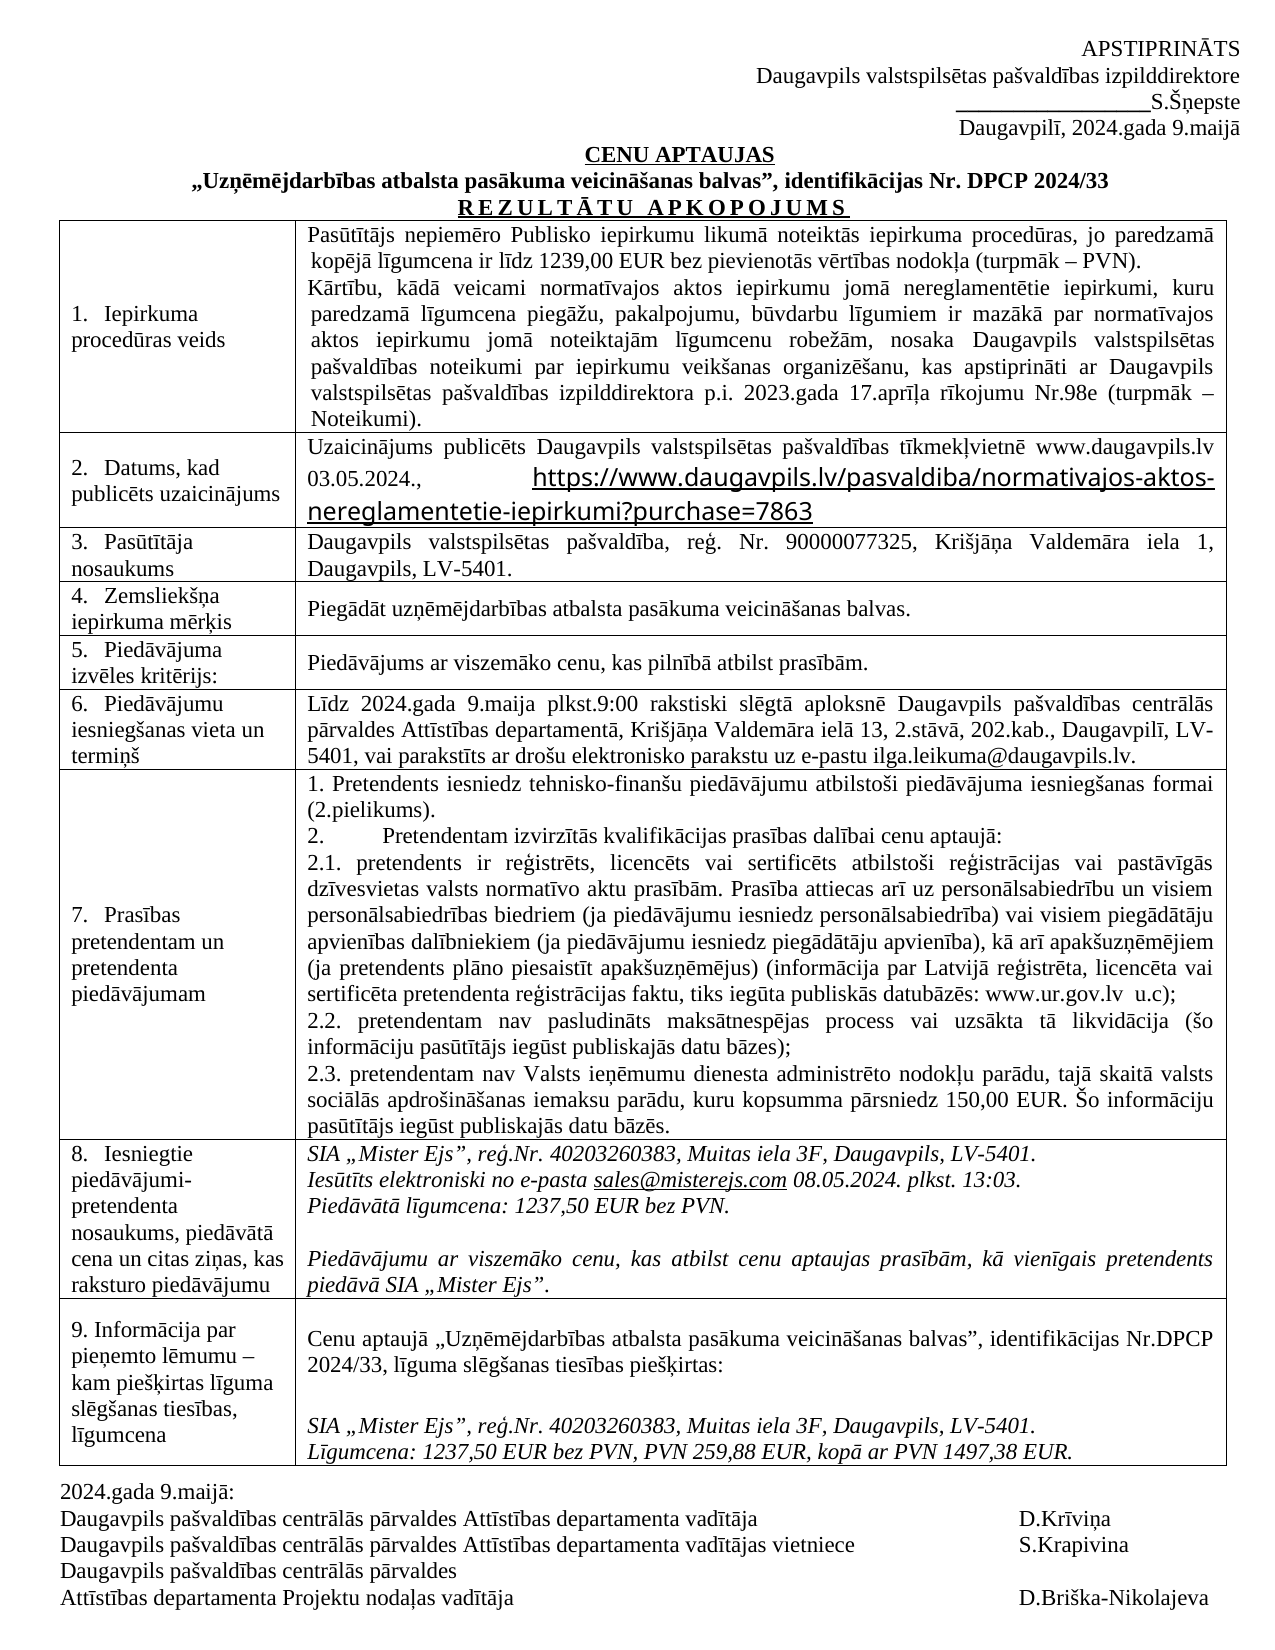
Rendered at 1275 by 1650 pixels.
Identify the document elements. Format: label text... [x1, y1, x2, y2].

table_cell Zemsliekšņa iepirkuma mērķis [60, 582, 295, 635]
subtitle _________________S.Šņepste [119, 88, 1240, 114]
table_cell Cenu aptaujā „Uzņēmējdarbības atbalsta pasākuma veicināšanas balvas”, identifikācijas Nr.DPCP 2024/33, līguma slēgšanas tiesības piešķirtas: SIA „Mister Ejs”, reģ.Nr. 40203260383, Muitas iela 3F, Daugavpils, LV-5401. Līgumcena: 1237,50 EUR bez PVN, PVN 259,88 EUR, kopā ar PVN 1497,38 EUR. [296, 1299, 1226, 1465]
table_cell Līdz 2024.gada 9.maija plkst.9:00 rakstiski slēgtā aploksnē Daugavpils pašvaldības centrālās pārvaldes Attīstības departamentā, Krišjāņa Valdemāra ielā 13, 2.stāvā, 202.kab., Daugavpilī, LV-5401, vai parakstīts ar drošu elektronisko parakstu uz e-pastu ilga.leikuma@daugavpils.lv. [296, 690, 1226, 769]
title REZULTĀTU APKOPOJUMS [1, 193, 1236, 220]
text apstiprinĀts Daugavpils valstspilsētas pašvaldības izpilddirektore [119, 35, 1240, 88]
table_cell SIA „Mister Ejs”, reģ.Nr. 40203260383, Muitas iela 3F, Daugavpils, LV-5401. Iesūtīts elektroniski no e-pasta sales@misterejs.com 08.05.2024. plkst. 13:03. Piedāvātā līgumcena: 1237,50 EUR bez PVN. Piedāvājumu ar viszemāko cenu, kas atbilst cenu aptaujas prasībām, kā vienīgais pretendents piedāvā SIA „Mister Ejs”. [296, 1140, 1226, 1298]
table_header Iepirkuma procedūras veids [60, 221, 295, 432]
table_cell Prasības pretendentam un pretendenta piedāvājumam [60, 770, 295, 1139]
table_cell 1. Pretendents iesniedz tehnisko-finanšu piedāvājumu atbilstoši piedāvājuma iesniegšanas formai (2.pielikums). 2. Pretendentam izvirzītās kvalifikācijas prasības dalībai cenu aptaujā: 2.1. pretendents ir reģistrēts, licencēts vai sertificēts atbilstoši reģistrācijas vai pastāvīgās dzīvesvietas valsts normatīvo aktu prasībām. Prasība attiecas arī uz personālsabiedrību un visiem personālsabiedrības biedriem (ja piedāvājumu iesniedz personālsabiedrība) vai visiem piegādātāju apvienības dalībniekiem (ja piedāvājumu iesniedz piegādātāju apvienība), kā arī apakšuzņēmējiem (ja pretendents plāno piesaistīt apakšuzņēmējus) (informācija par Latvijā reģistrēta, licencēta vai sertificēta pretendenta reģistrācijas faktu, tiks iegūta publiskās datubāzēs: www.ur.gov.lv u.c); 2.2. pretendentam nav pasludināts maksātnespējas process vai uzsākta tā likvidācija (šo informāciju pasūtītājs iegūst publiskajās datu bāzes); 2.3. pretendentam nav Valsts ieņēmumu dienesta administrēto nodokļu parādu, tajā skaitā valsts sociālās apdrošināšanas iemaksu parādu, kuru kopsumma pārsniedz 150,00 EUR. Šo informāciju pasūtītājs iegūst publiskajās datu bāzēs. [296, 770, 1226, 1139]
table_cell Datums, kad publicēts uzaicinājums [60, 433, 295, 527]
text Daugavpils pašvaldības centrālās pārvaldes Attīstības departamenta vadītāja D.Krīviņa [60, 1504, 1240, 1531]
text 2024.gada 9.maijā: [60, 1478, 1240, 1504]
text Attīstības departamenta Projektu nodaļas vadītāja D.Briška-Nikolajeva [60, 1584, 1240, 1610]
text CENU APTAUJAS [119, 141, 1240, 167]
text Daugavpils pašvaldības centrālās pārvaldes [60, 1557, 1240, 1584]
table_cell Piedāvājums ar viszemāko cenu, kas pilnībā atbilst prasībām. [296, 636, 1226, 688]
table_cell Piegādāt uzņēmējdarbības atbalsta pasākuma veicināšanas balvas. [296, 582, 1226, 635]
table_cell Piedāvājumu iesniegšanas vieta un termiņš [60, 690, 295, 769]
table_cell Uzaicinājums publicēts Daugavpils valstspilsētas pašvaldības tīkmekļvietnē www.daugavpils.lv 03.05.2024., https://www.daugavpils.lv/pasvaldiba/normativajos-aktos-nereglamentetie-iepirkumi?purchase=7863 [296, 433, 1226, 527]
table_cell 9. Informācija par pieņemto lēmumu – kam piešķirtas līguma slēgšanas tiesības, līgumcena [60, 1299, 295, 1465]
text Daugavpils pašvaldības centrālās pārvaldes Attīstības departamenta vadītājas vietniece S.Krapivina [60, 1531, 1240, 1557]
table_cell Piedāvājuma izvēles kritērijs: [60, 636, 295, 688]
text Daugavpilī, 2024.gada 9.maijā [119, 114, 1240, 141]
table_cell Pasūtītāja nosaukums [60, 528, 295, 581]
text „Uzņēmējdarbības atbalsta pasākuma veicināšanas balvas”, identifikācijas Nr. DPCP 2024/33 [60, 167, 1240, 193]
table_header Pasūtītājs nepiemēro Publisko iepirkumu likumā noteiktās iepirkuma procedūras, jo paredzamā kopējā līgumcena ir EUR bez pievienotās vērtības nodokļa (turpmāk – PVN). Kārtību, kādā veicami normatīvajos aktos iepirkumu jomā nereglamentētie iepirkumi, kuru paredzamā līgumcena piegāžu, pakalpojumu, būvdarbu līgumiem ir mazākā par normatīvajos aktos iepirkumu jomā noteiktajām līgumcenu robežām, nosaka Daugavpils valstspilsētas pašvaldības noteikumi par iepirkumu veikšanas organizēšanu, kas apstiprināti ar Daugavpils valstspilsētas pašvaldības izpilddirektora p.i. 2023.gada 17.aprīļa rīkojumu Nr.98e (turpmāk – Noteikumi). [296, 221, 1226, 432]
table_cell Iesniegtie piedāvājumi- pretendenta nosaukums, piedāvātā cena un citas ziņas, kas raksturo piedāvājumu [60, 1140, 295, 1298]
table_cell Daugavpils valstspilsētas pašvaldība, reģ. Nr. 90000077325, Krišjāņa Valdemāra iela 1, Daugavpils, LV-5401. [296, 528, 1226, 581]
